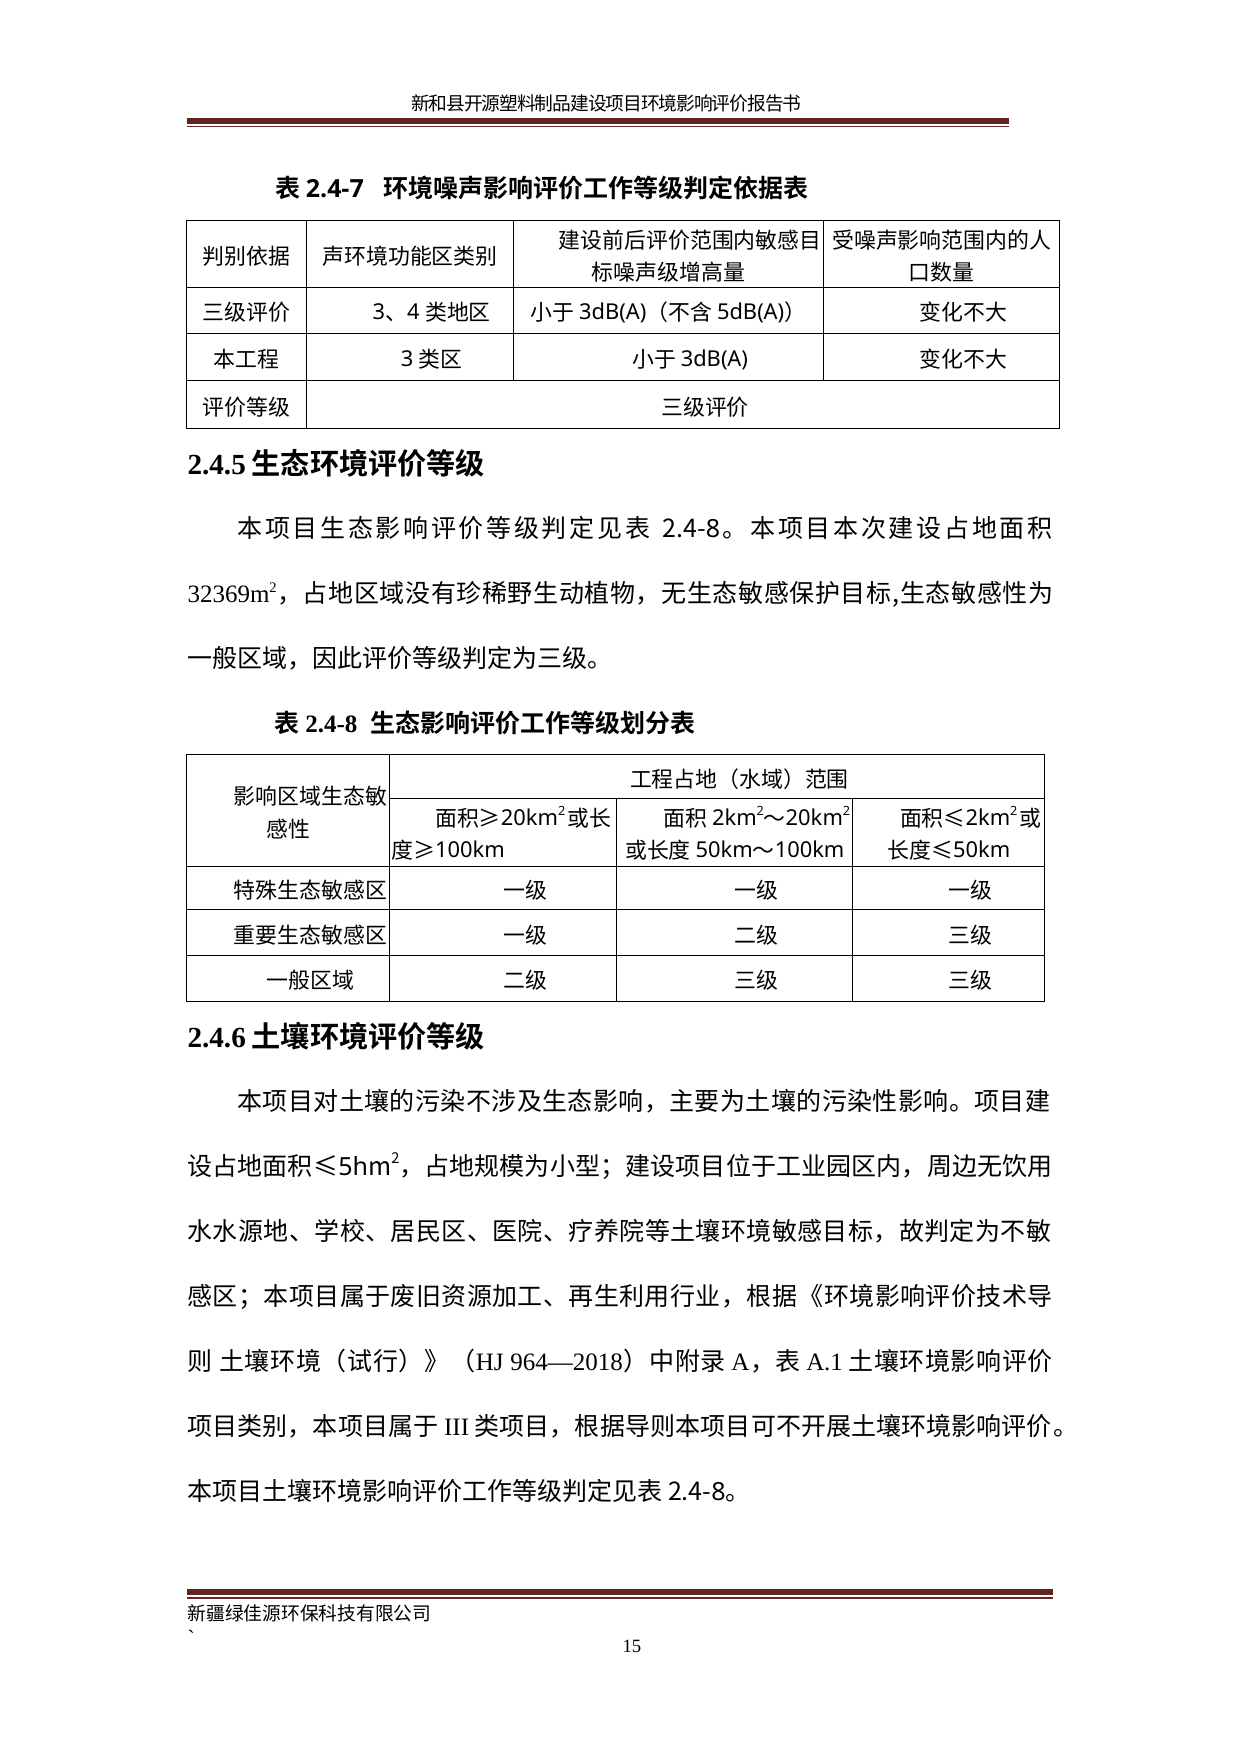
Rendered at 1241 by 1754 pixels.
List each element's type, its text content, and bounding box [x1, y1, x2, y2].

text 表 2.4-7 环境噪声影响评价工作等级判定依据表 [187, 154, 1053, 219]
table_cell 重要生态敏感区 [187, 910, 389, 955]
subtitle 2.4.6土壤环境评价等级 [187, 1002, 1053, 1067]
table_cell 三级 [617, 956, 852, 1001]
table_cell 小于 3dB(A) [514, 334, 823, 380]
table_cell 二级 [390, 956, 616, 1001]
table_cell 一级 [390, 910, 616, 955]
table_cell 一级 [617, 867, 852, 909]
table_cell 3、4 类地区 [307, 288, 513, 332]
table_header 建设前后评价范围内敏感目标噪声级增高量 [514, 221, 823, 287]
table_cell 面积≥20km2或长度≥100km [390, 799, 616, 866]
table_cell 三级评价 [307, 381, 1059, 428]
table_cell 本工程 [187, 334, 306, 380]
table_header 影响区域生态敏感性 [187, 755, 389, 866]
table_cell 评价等级 [187, 381, 306, 428]
subtitle 2.4.5生态环境评价等级 [187, 429, 1053, 494]
table_cell 面积 2km2～20km2或长度 50km～100km [617, 799, 852, 866]
table_header 声环境功能区类别 [307, 221, 513, 287]
table_cell 变化不大 [824, 288, 1059, 332]
table_cell 特殊生态敏感区 [187, 867, 389, 909]
table_header 工程占地（水域）范围 [390, 755, 1044, 798]
table_cell 一般区域 [187, 956, 389, 1001]
table_cell 一级 [390, 867, 616, 909]
table_cell 变化不大 [824, 334, 1059, 380]
table_cell 3 类区 [307, 334, 513, 380]
table_cell 二级 [617, 910, 852, 955]
table_header 判别依据 [187, 221, 306, 287]
table_cell 三级评价 [187, 288, 306, 332]
table_cell 一级 [853, 867, 1044, 909]
table_cell 面积≤2km2或长度≤50km [853, 799, 1044, 866]
text 表 2.4-8 生态影响评价工作等级划分表 [187, 689, 1053, 754]
table_header 受噪声影响范围内的人口数量 [824, 221, 1059, 287]
text 本项目对土壤的污染不涉及生态影响，主要为土壤的污染性影响。项目建设占地面积≤5hm2，占地规模为小型；建设项目位于工业园区内，周边无饮用水水源地、学校、居民区、医院、疗养院等土壤环境敏感目标，故判定为不敏感区；本项目属于废旧资源加工、再生利用行业，根据《环境影响评价技术导则 土壤环境（试行）》（HJ 964—2018）中附录A，表A.1土壤环境影响评价项目类别，本项目属于III类项目，根据导则本项目可不开展土壤环境影响评价。本项目土壤环境影响评价工作等级判定见表 2.4-8。 [187, 1067, 1053, 1522]
table_cell 三级 [853, 956, 1044, 1001]
table_cell 小于 3dB(A)（不含 5dB(A)） [514, 288, 823, 332]
text 本项目生态影响评价等级判定见表 2.4-8。本项目本次建设占地面积32369m2，占地区域没有珍稀野生动植物，无生态敏感保护目标,生态敏感性为一般区域，因此评价等级判定为三级。 [187, 494, 1053, 689]
table_cell 三级 [853, 910, 1044, 955]
